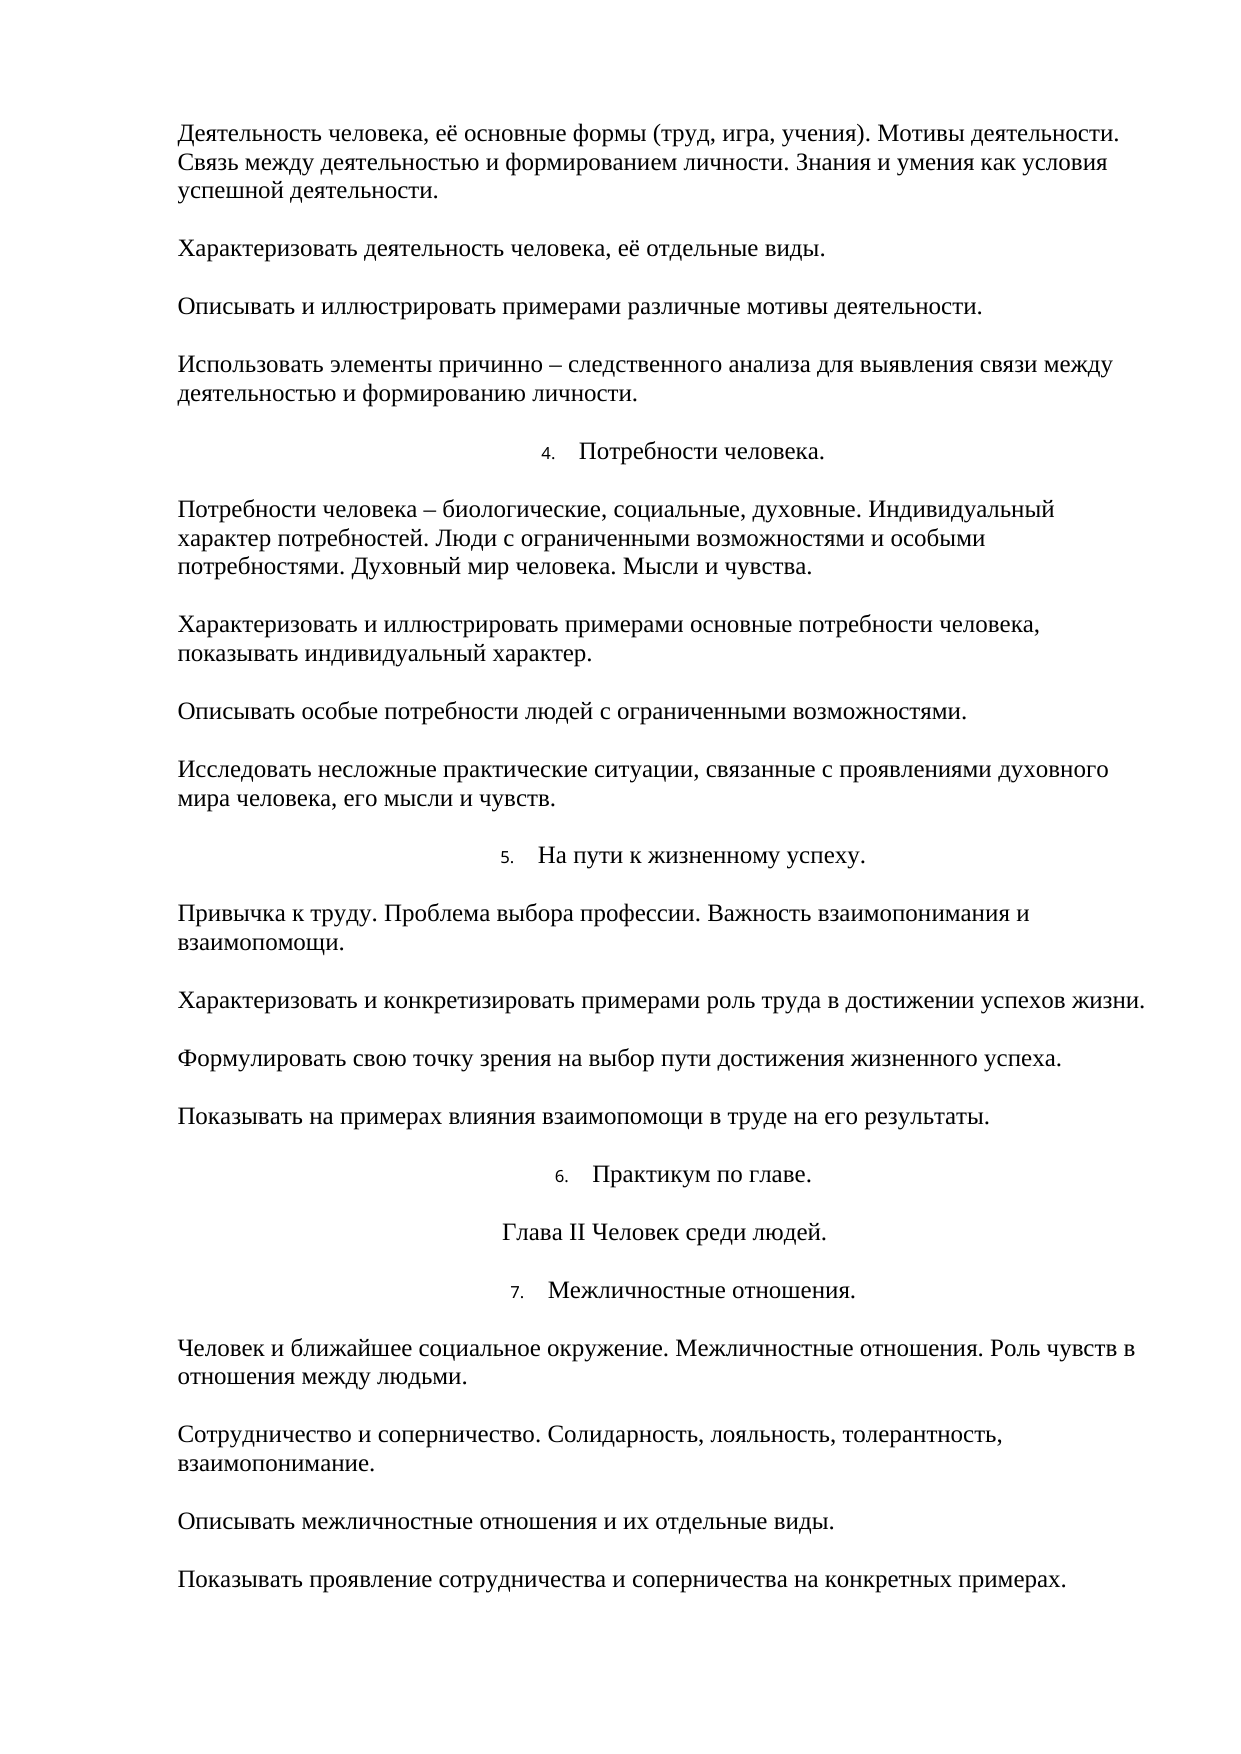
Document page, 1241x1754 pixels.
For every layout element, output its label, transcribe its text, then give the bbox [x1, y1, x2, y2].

list Межличностные отношения. [215, 1275, 1152, 1303]
text Описывать и иллюстрировать примерами различные мотивы деятельности. [177, 291, 1152, 320]
text Характеризовать и конкретизировать примерами роль труда в достижении успехов жизни. [177, 985, 1152, 1014]
text Характеризовать деятельность человека, её отдельные виды. [177, 233, 1152, 262]
text Потребности человека – биологические, социальные, духовные. Индивидуальный характер потребностей. Люди с ограниченными возможностями и особыми потребностями. Духовный мир человека. Мысли и чувства. [177, 494, 1152, 580]
text Привычка к труду. Проблема выбора профессии. Важность взаимопонимания и взаимопомощи. [177, 898, 1152, 956]
text Исследовать несложные практические ситуации, связанные с проявлениями духовного мира человека, его мысли и чувств. [177, 754, 1152, 811]
text Показывать на примерах влияния взаимопомощи в труде на его результаты. [177, 1101, 1152, 1130]
text Показывать проявление сотрудничества и соперничества на конкретных примерах. [177, 1564, 1152, 1593]
text Глава II Человек среди людей. [177, 1217, 1152, 1246]
text Описывать особые потребности людей с ограниченными возможностями. [177, 696, 1152, 725]
text Описывать межличностные отношения и их отдельные виды. [177, 1506, 1152, 1535]
list Практикум по главе. [215, 1159, 1152, 1188]
text Формулировать свою точку зрения на выбор пути достижения жизненного успеха. [177, 1043, 1152, 1072]
list Потребности человека. [215, 436, 1152, 465]
text Деятельность человека, её основные формы (труд, игра, учения). Мотивы деятельности. Связь между деятельностью и формированием личности. Знания и умения как условия успешной деятельности. [177, 118, 1152, 204]
text Характеризовать и иллюстрировать примерами основные потребности человека, показывать индивидуальный характер. [177, 609, 1152, 667]
text Использовать элементы причинно – следственного анализа для выявления связи между деятельностью и формированию личности. [177, 349, 1152, 407]
list На пути к жизненному успеху. [215, 841, 1152, 869]
text Сотрудничество и соперничество. Солидарность, лояльность, толерантность, взаимопонимание. [177, 1419, 1152, 1477]
text Человек и ближайшее социальное окружение. Межличностные отношения. Роль чувств в отношения между людьми. [177, 1333, 1152, 1390]
